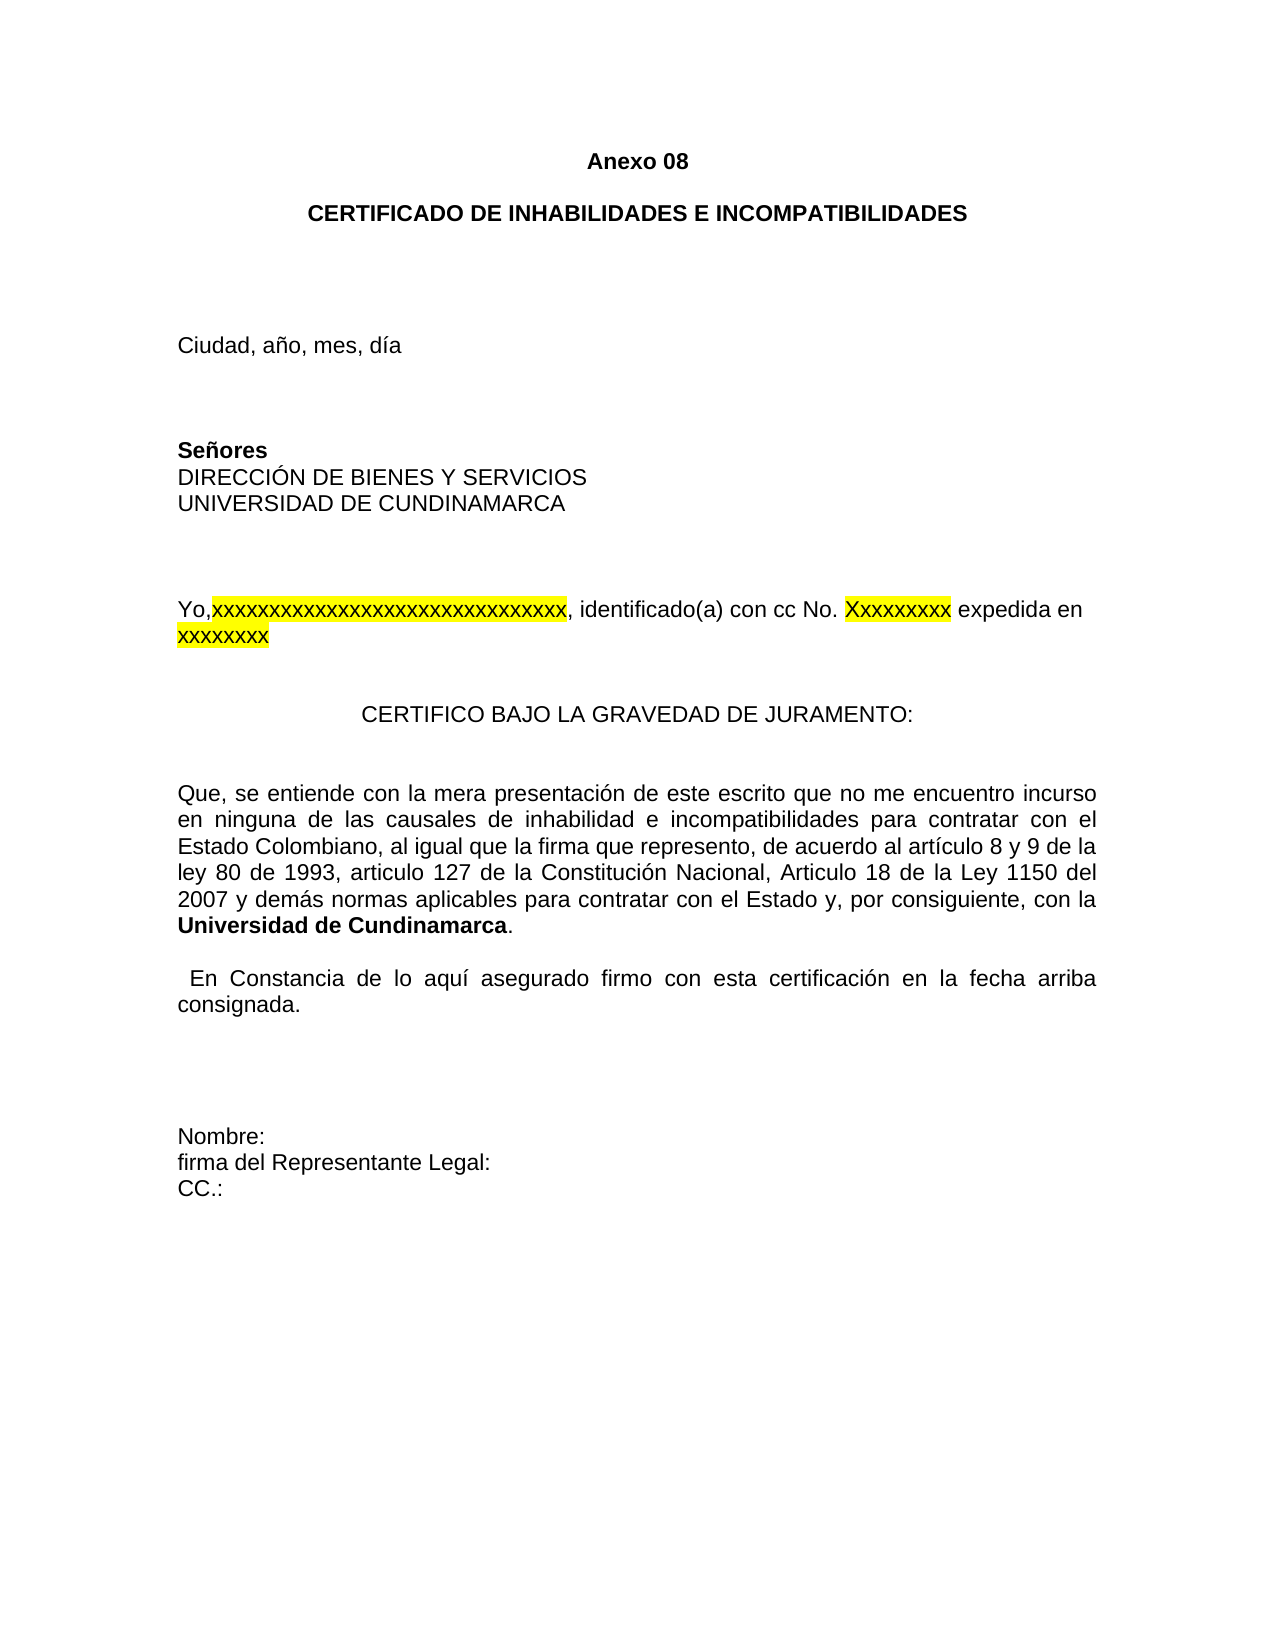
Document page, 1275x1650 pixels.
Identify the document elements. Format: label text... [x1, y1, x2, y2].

text CERTIFICO BAJO LA GRAVEDAD DE JURAMENTO: [177, 701, 1098, 727]
text Yo,xxxxxxxxxxxxxxxxxxxxxxxxxxxxxxx, identificado(a) con cc No. Xxxxxxxxx expedida en xxxxxxxx [269, 596, 1098, 648]
text Señores [177, 437, 1098, 464]
text Ciudad, año, mes, día [177, 332, 1098, 358]
text Anexo 08 [177, 148, 1098, 174]
text Nombre: [177, 1123, 1098, 1149]
text DIRECCIÓN DE BIENES Y SERVICIOS [177, 464, 1098, 490]
text CC.: [177, 1175, 1098, 1202]
text firma del Representante Legal: [177, 1149, 1098, 1175]
text CERTIFICADO DE INHABILIDADES E INCOMPATIBILIDADES [177, 200, 1098, 227]
text Que, se entiende con la mera presentación de este escrito que no me encuentro incurso en ninguna de las causales de inhabilidad e incompatibilidades para contratar con el Estado Colombiano, al igual que la firma que represento, de acuerdo al artículo 8 y 9 de la ley 80 de 1993, articulo 127 de la Constitución Nacional, Articulo 18 de la Ley 1150 del 2007 y demás normas aplicables para contratar con el Estado y, por consiguiente, con la Universidad de Cundinamarca. [177, 780, 1098, 938]
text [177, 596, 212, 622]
text UNIVERSIDAD DE CUNDINAMARCA [177, 490, 1098, 517]
text En Constancia de lo aquí asegurado firmo con esta certificación en la fecha arriba consignada. [177, 964, 1098, 1017]
